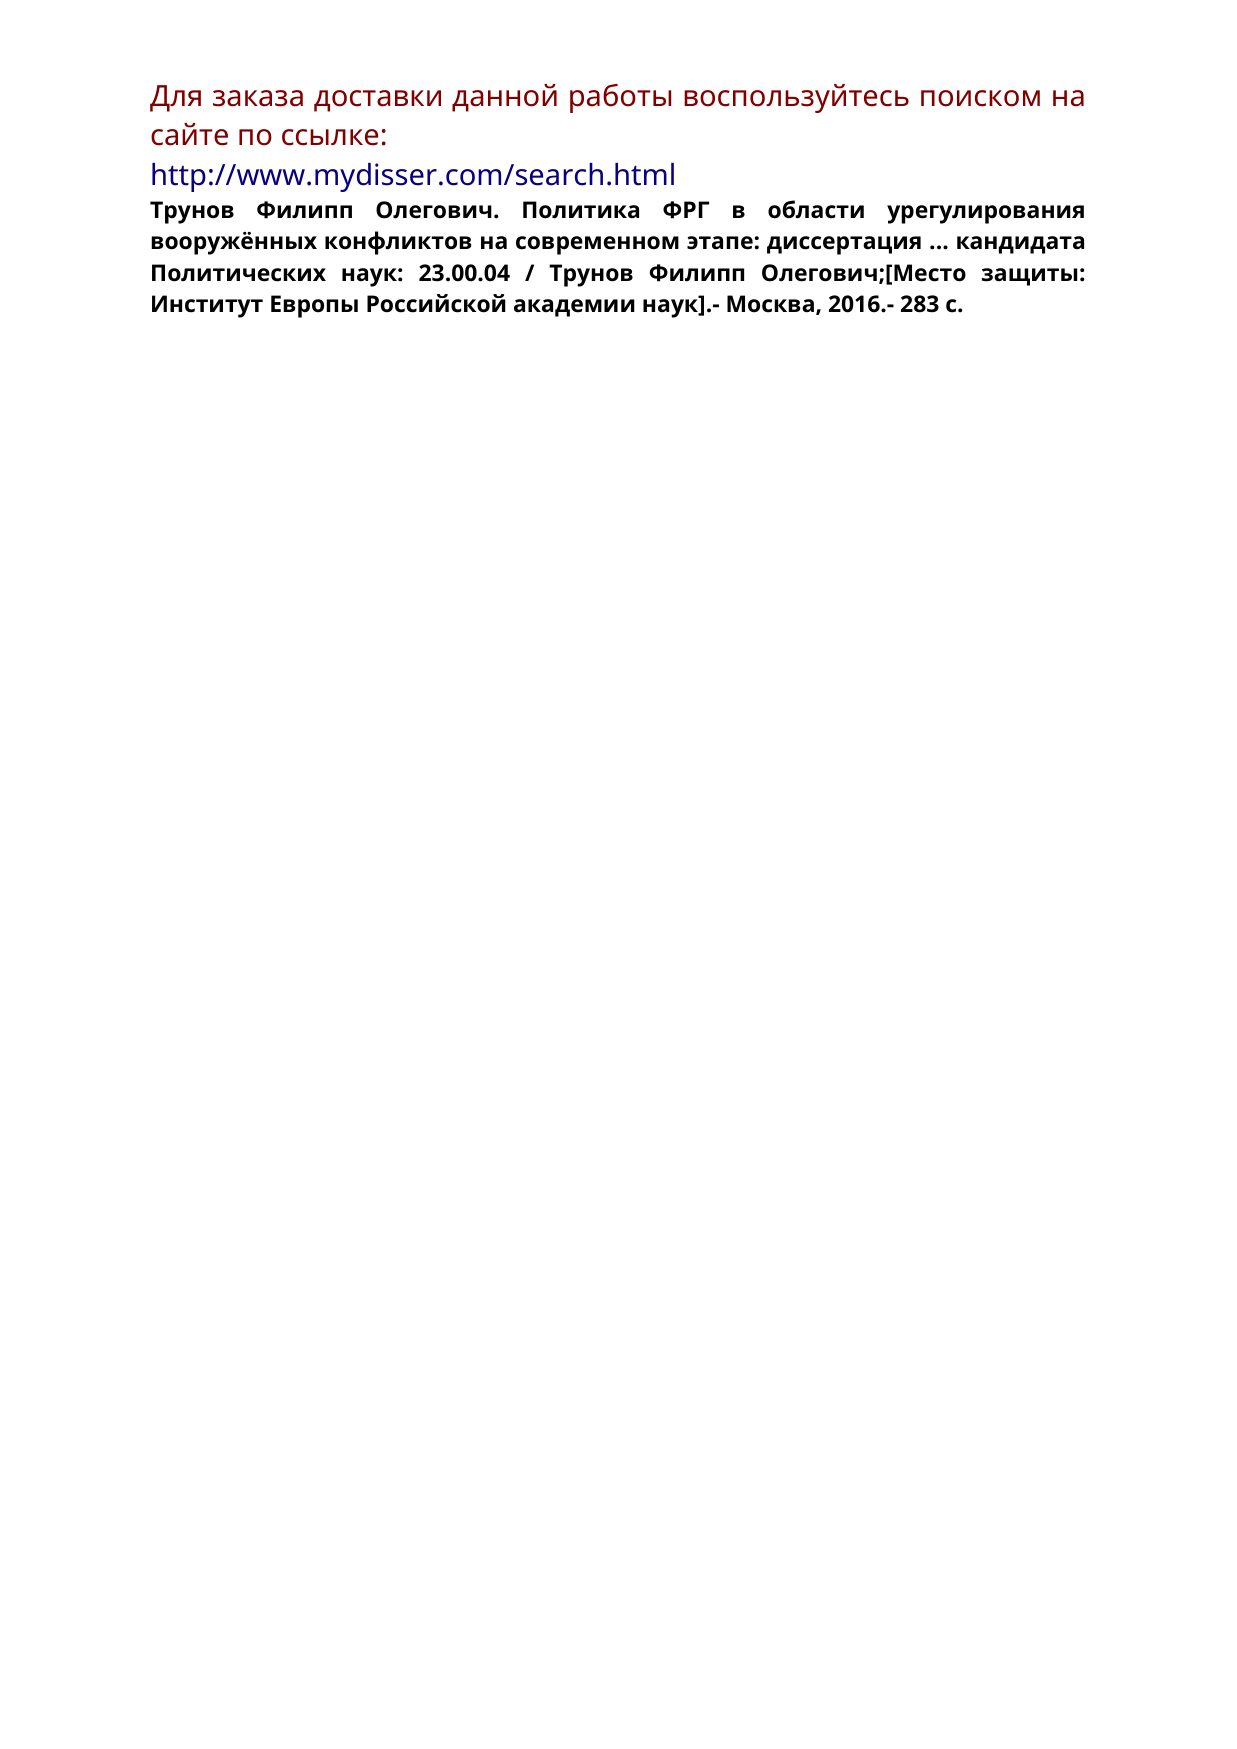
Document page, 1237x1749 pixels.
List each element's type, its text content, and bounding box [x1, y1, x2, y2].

text Трунов Филипп Олегович. Политика ФРГ в области урегулирования вооружённых конфликтов на современном этапе: диссертация ... кандидата Политических наук: 23.00.04 / Трунов Филипп Олегович;[Место защиты: Институт Европы Российской академии наук].- Москва, 2016.- 283 с. [150, 194, 1086, 319]
